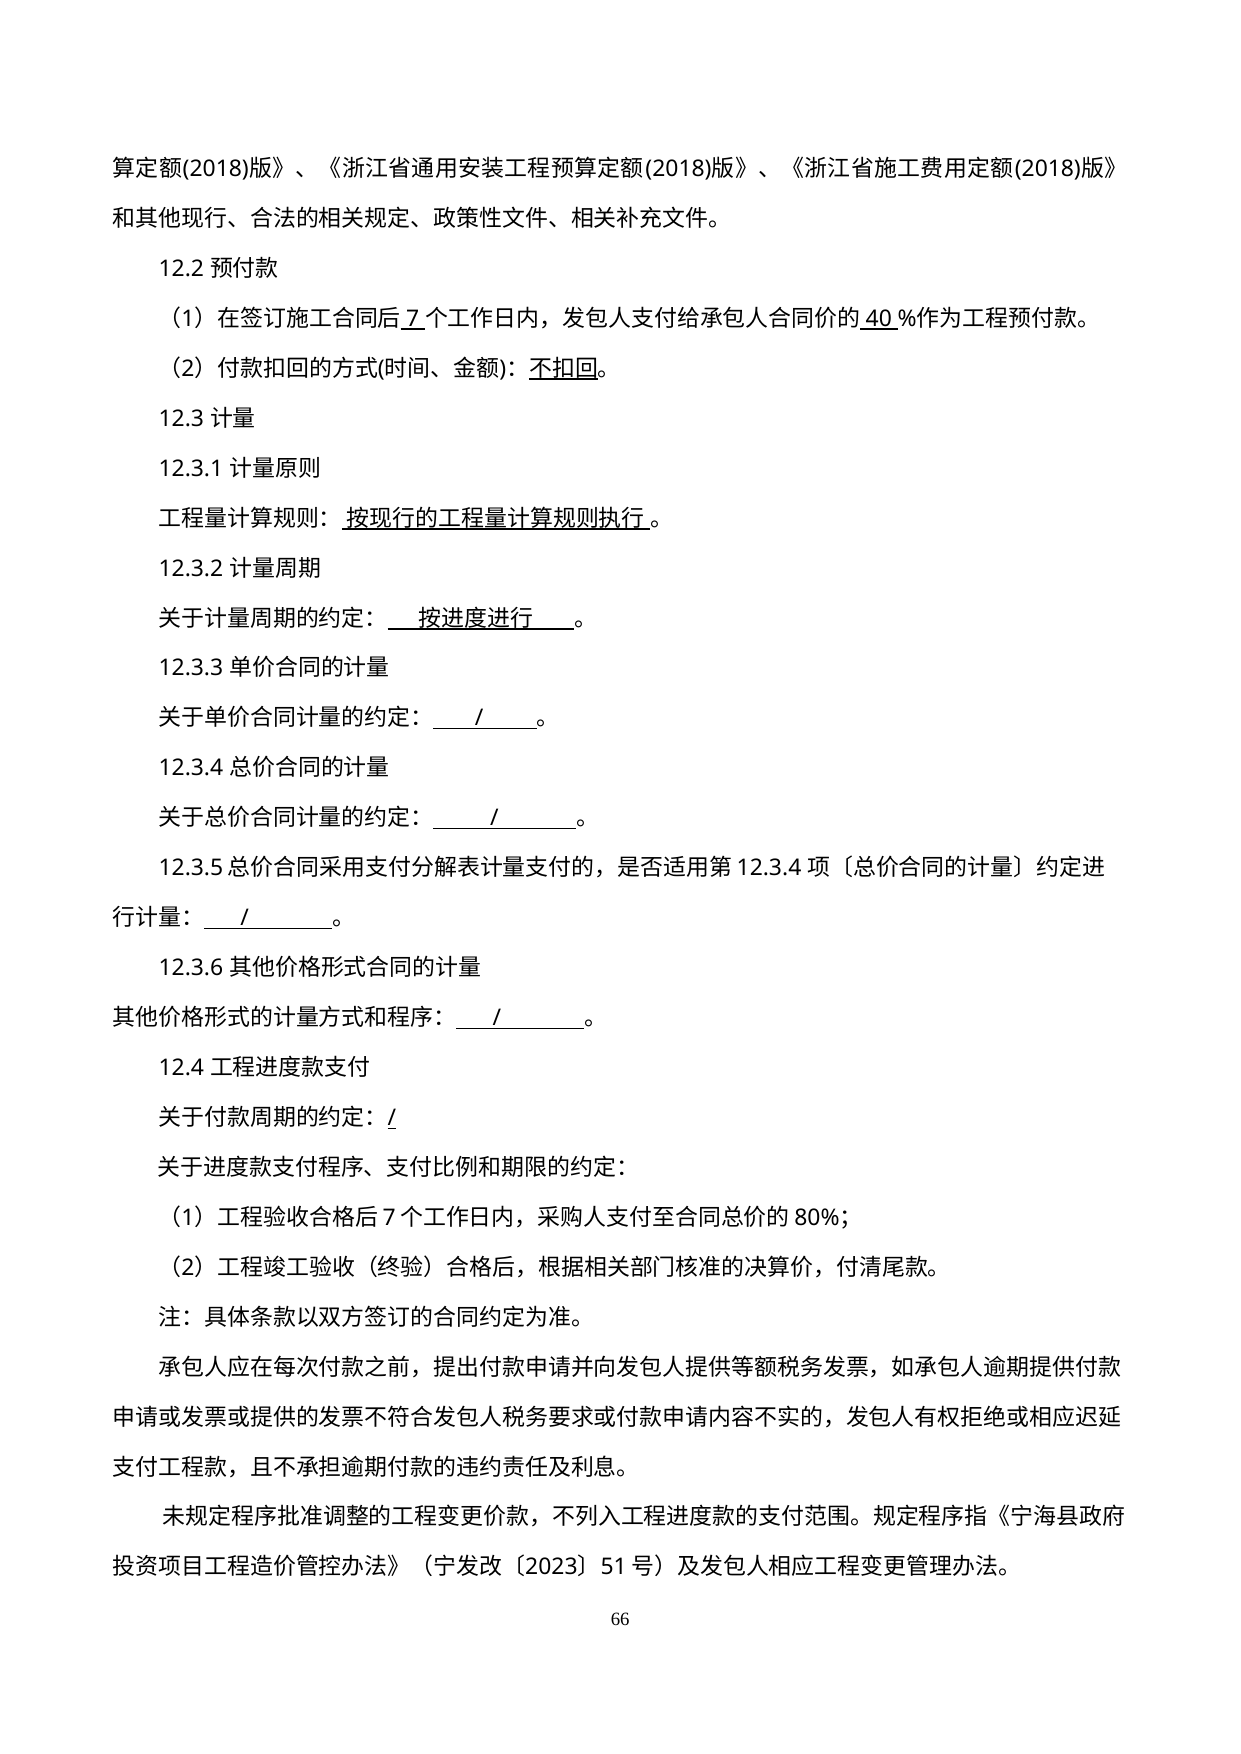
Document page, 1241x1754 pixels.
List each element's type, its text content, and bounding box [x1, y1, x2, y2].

text 注：具体条款以双方签订的合同约定为准。 [112, 1299, 1128, 1332]
text 关于总价合同计量的约定： / 。 [112, 799, 1128, 833]
text 12.3.3 单价合同的计量 [112, 649, 1128, 683]
text 未规定程序批准调整的工程变更价款，不列入工程进度款的支付范围。规定程序指《宁海县政府投资项目工程造价管控办法》（宁发改〔2023〕51号）及发包人相应工程变更管理办法。 [112, 1498, 1128, 1581]
text （1）工程验收合格后7个工作日内，采购人支付至合同总价的80%； [112, 1199, 1128, 1232]
text 关于进度款支付程序、支付比例和期限的约定： [112, 1149, 1128, 1182]
text 承包人应在每次付款之前，提出付款申请并向发包人提供等额税务发票，如承包人逾期提供付款申请或发票或提供的发票不符合发包人税务要求或付款申请内容不实的，发包人有权拒绝或相应迟延支付工程款，且不承担逾期付款的违约责任及利息。 [112, 1349, 1128, 1482]
text 其他价格形式的计量方式和程序： / 。 [112, 999, 1128, 1032]
text 12.3.5总价合同采用支付分解表计量支付的，是否适用第12.3.4 项〔总价合同的计量〕约定进行计量： / 。 [112, 849, 1128, 932]
text 12.3.1 计量原则 [112, 450, 1128, 483]
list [112, 150, 1128, 233]
text 关于计量周期的约定： 按进度进行 。 [112, 599, 1128, 633]
text 关于付款周期的约定：/ [112, 1099, 1128, 1132]
text 工程量计算规则： 按现行的工程量计算规则执行 。 [112, 500, 1128, 533]
text 12.3.4 总价合同的计量 [112, 749, 1128, 783]
list （1）在签订施工合同后 7 个工作日内，发包人支付给承包人合同价的 40 %作为工程预付款。 [112, 300, 1128, 333]
text 12.4 工程进度款支付 [112, 1049, 1128, 1082]
text （2）工程竣工验收（终验）合格后，根据相关部门核准的决算价，付清尾款。 [112, 1249, 1128, 1282]
text 12.2 预付款 [112, 250, 1128, 283]
text 关于单价合同计量的约定： / 。 [112, 699, 1128, 733]
text 12.3.2 计量周期 [112, 549, 1128, 583]
list （2）付款扣回的方式(时间、金额)：不扣回。 [112, 350, 1128, 383]
text 12.3.6 其他价格形式合同的计量 [112, 949, 1128, 982]
text 12.3 计量 [112, 400, 1128, 433]
